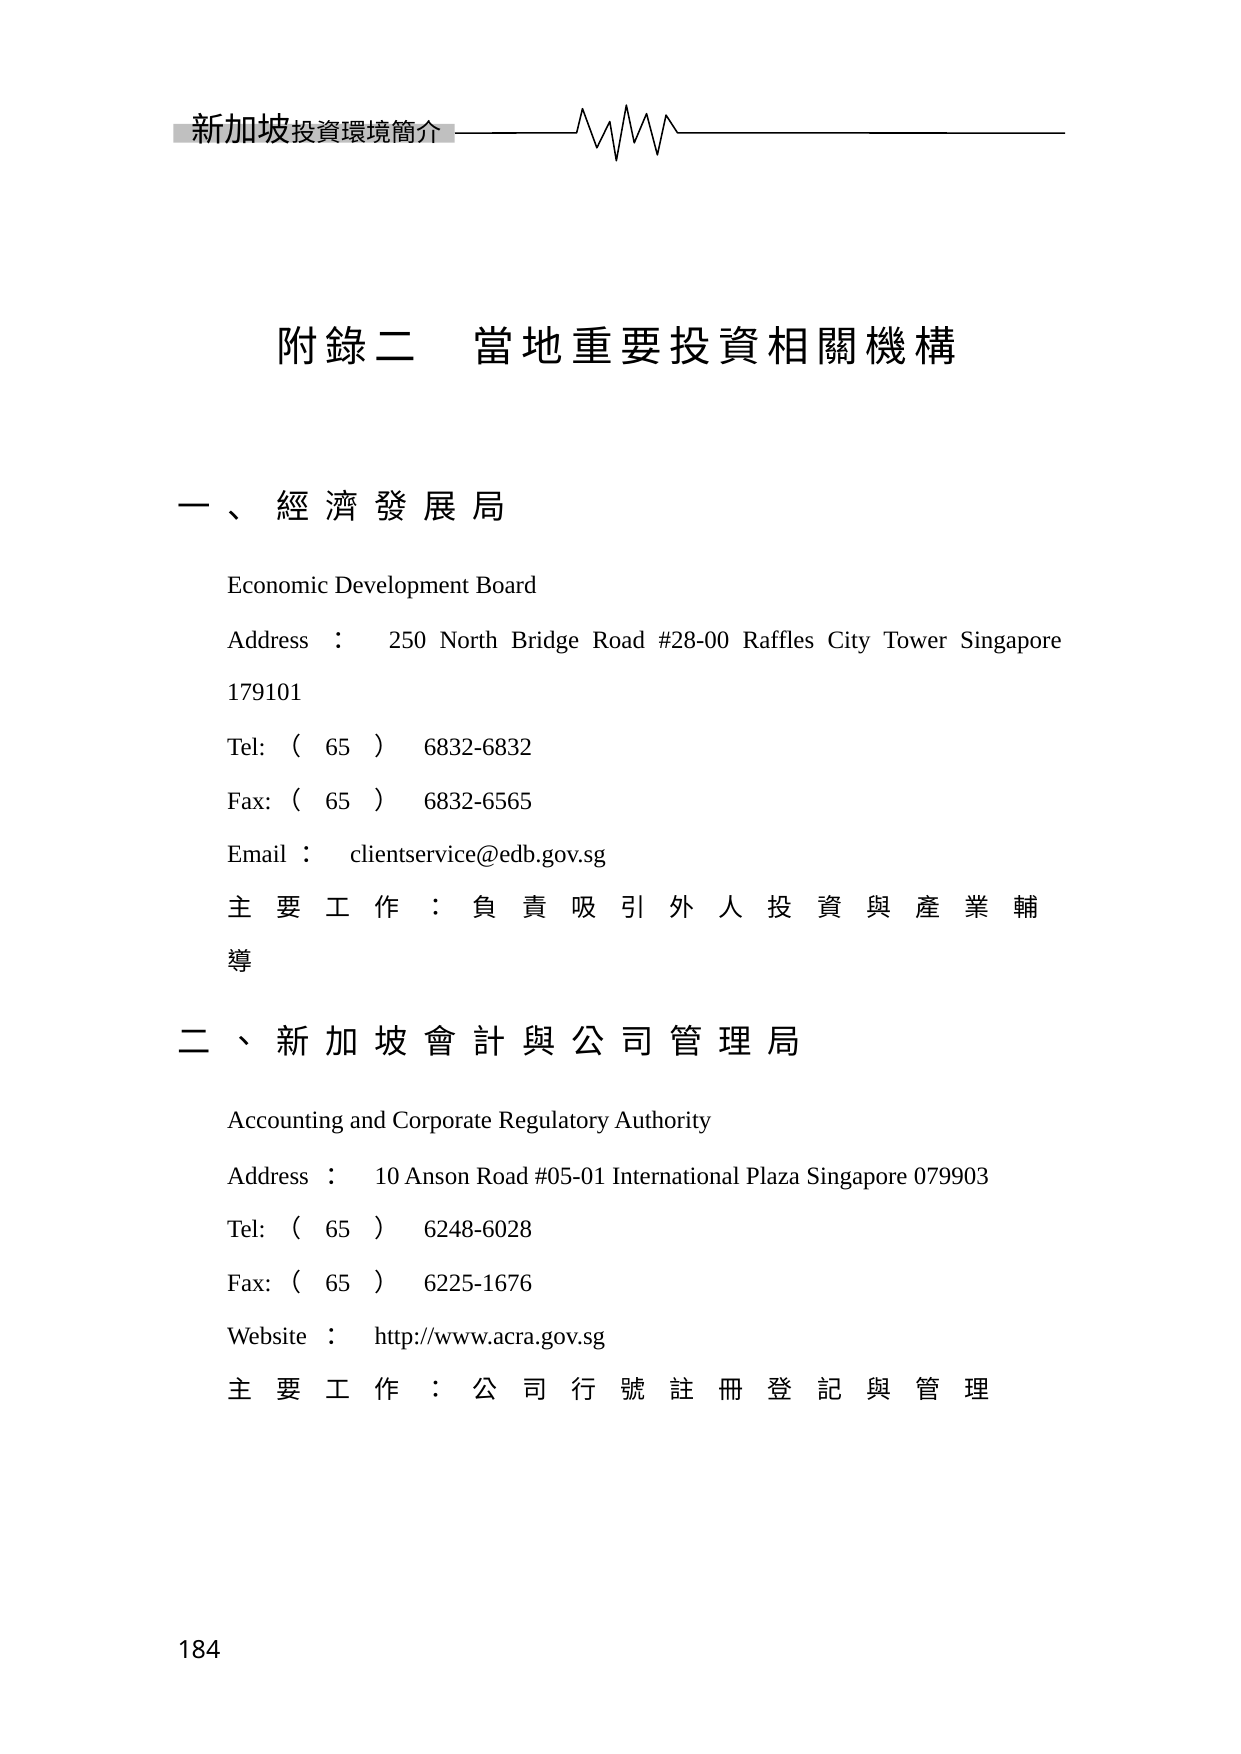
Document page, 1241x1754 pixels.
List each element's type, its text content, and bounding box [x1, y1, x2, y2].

text 二、新加坡會計與公司管理局 [178, 1013, 1063, 1066]
text 主要工作：負責吸引外人投資與產業輔導 [227, 879, 1063, 986]
text Accounting and Corporate Regulatory Authority [227, 1093, 1063, 1146]
text Fax:（65）6225-1676 [227, 1253, 1063, 1307]
text Address：250 North Bridge Road #28-00 Raffles City Tower Singapore 179101 [227, 611, 1063, 718]
text 一、經濟發展局 [178, 477, 1063, 531]
text Economic Development Board [227, 557, 1063, 611]
text Website：http://www.acra.gov.sg [227, 1307, 1063, 1361]
text Email：clientservice@edb.gov.sg [227, 825, 1063, 879]
text 主要工作：公司行號註冊登記與管理 [227, 1361, 1063, 1414]
text Tel:（65）6248-6028 [227, 1200, 1063, 1253]
text Fax:（65）6832-6565 [227, 772, 1063, 825]
text Address：10 Anson Road #05-01 International Plaza Singapore 079903 [227, 1146, 1063, 1200]
text 附錄二 當地重要投資相關機構 [178, 290, 1063, 397]
text Tel:（65）6832-6832 [227, 718, 1063, 772]
